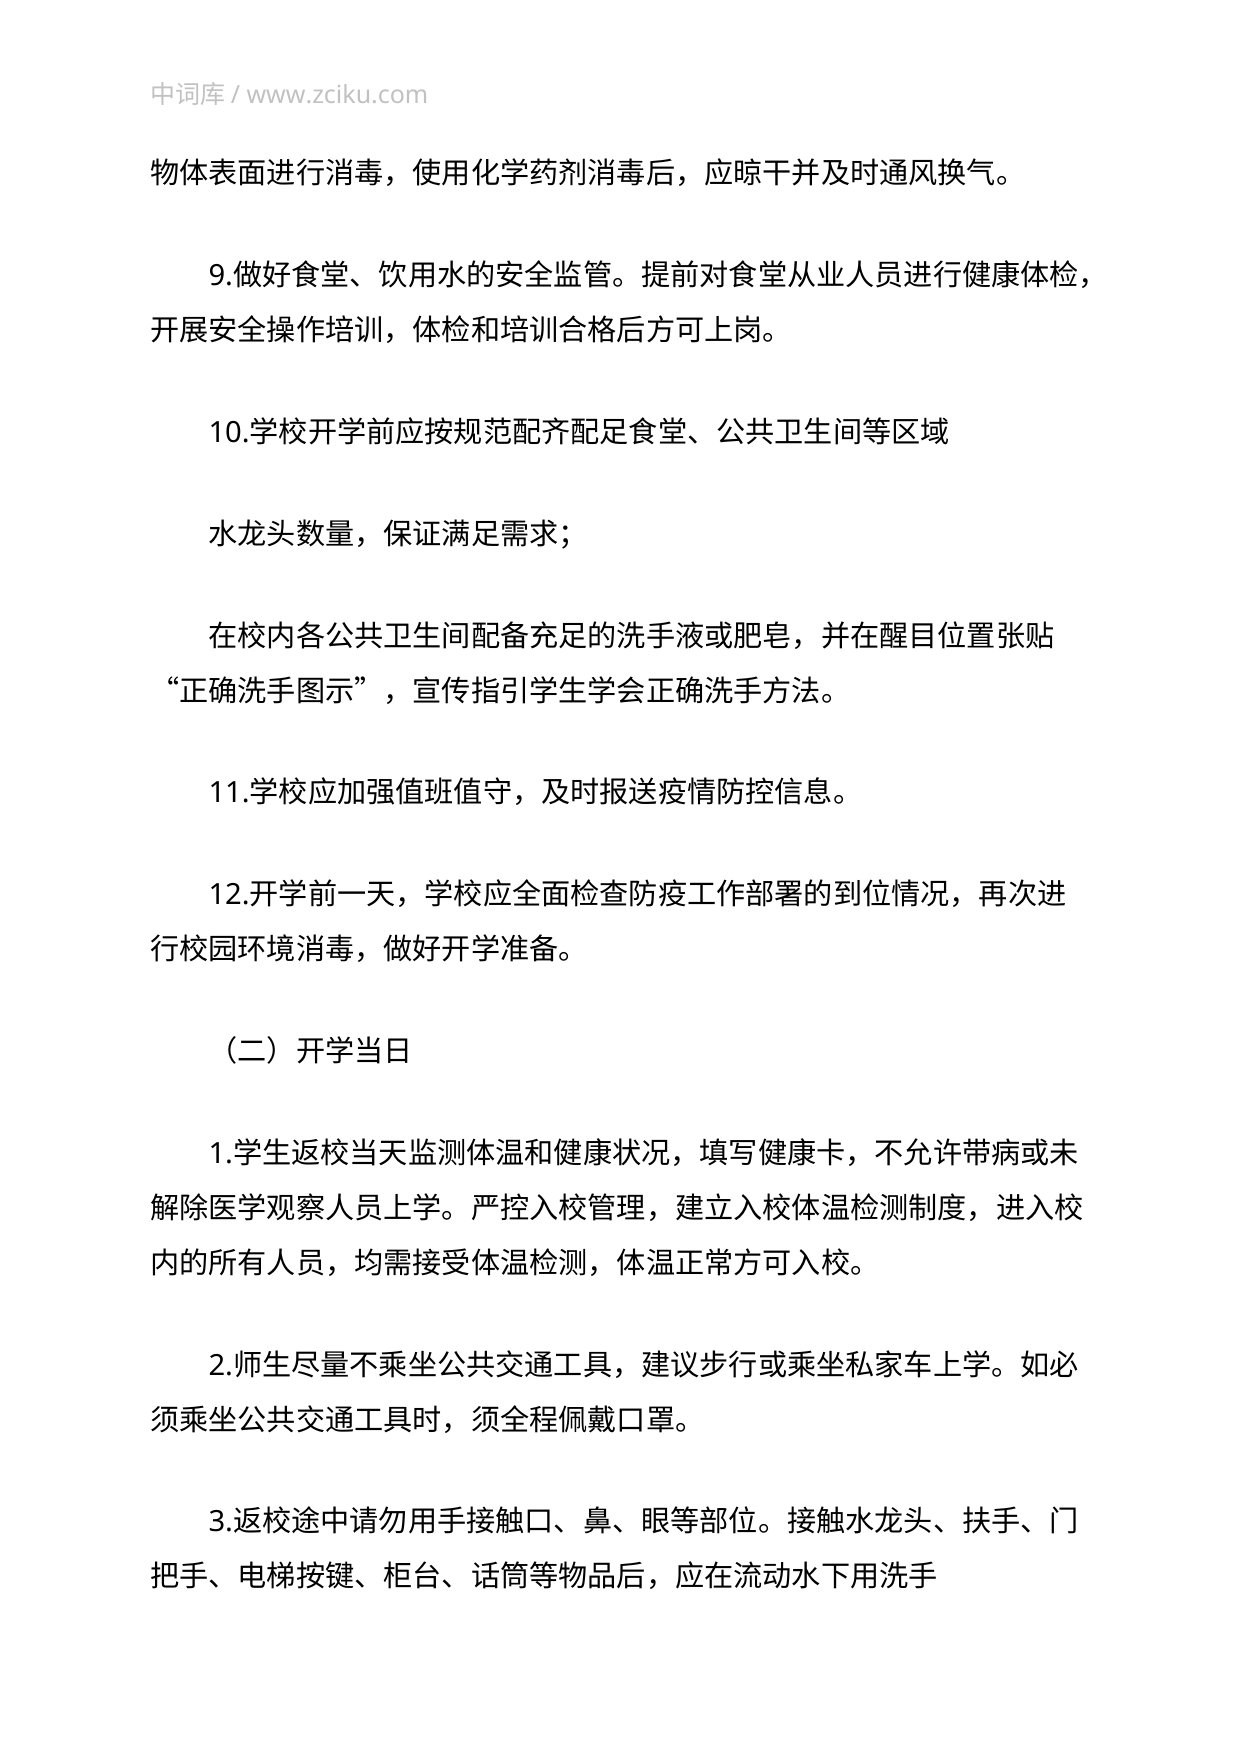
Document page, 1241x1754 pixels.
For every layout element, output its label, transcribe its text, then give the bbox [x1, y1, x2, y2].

text 10.学校开学前应按规范配齐配足食堂、公共卫生间等区域 [150, 408, 1090, 451]
text 11.学校应加强值班值守，及时报送疫情防控信息。 [150, 769, 1090, 811]
text 12.开学前一天，学校应全面检查防疫工作部署的到位情况，再次进行校园环境消毒，做好开学准备。 [150, 871, 1090, 968]
text 1.学生返校当天监测体温和健康状况，填写健康卡，不允许带病或未解除医学观察人员上学。严控入校管理，建立入校体温检测制度，进入校内的所有人员，均需接受体温检测，体温正常方可入校。 [150, 1129, 1090, 1282]
text 2.师生尽量不乘坐公共交通工具，建议步行或乘坐私家车上学。如必须乘坐公共交通工具时，须全程佩戴口罩。 [150, 1341, 1090, 1438]
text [150, 150, 1090, 192]
text 水龙头数量，保证满足需求； [150, 511, 1090, 553]
text 9.做好食堂、饮用水的安全监管。提前对食堂从业人员进行健康体检，开展安全操作培训，体检和培训合格后方可上岗。 [150, 252, 1090, 349]
text 在校内各公共卫生间配备充足的洗手液或肥皂，并在醒目位置张贴“正确洗手图示”，宣传指引学生学会正确洗手方法。 [150, 612, 1090, 709]
text 3.返校途中请勿用手接触口、鼻、眼等部位。接触水龙头、扶手、门把手、电梯按键、柜台、话筒等物品后，应在流动水下用洗手 [150, 1498, 1090, 1595]
text （二）开学当日 [150, 1028, 1090, 1070]
